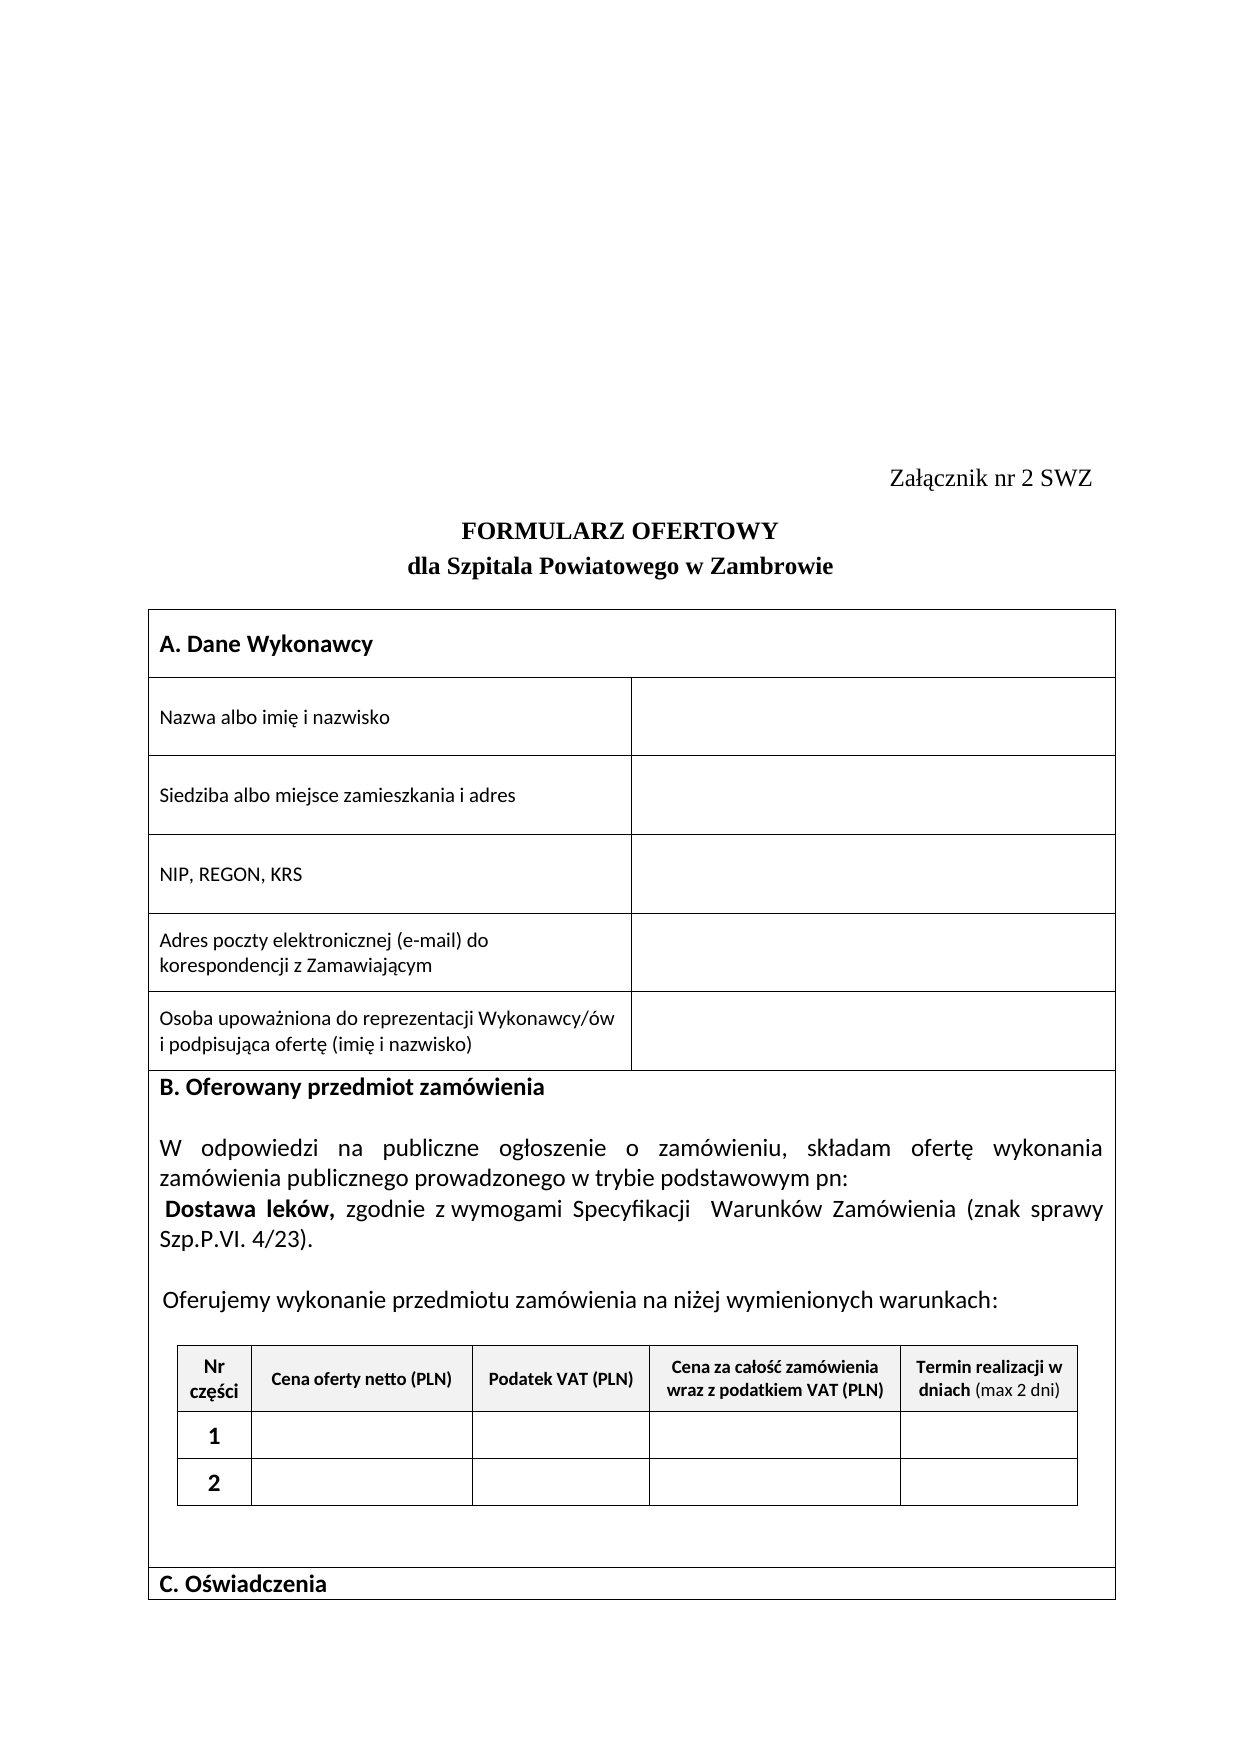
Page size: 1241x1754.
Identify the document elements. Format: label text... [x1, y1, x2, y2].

table_cell [632, 992, 1115, 1069]
table_cell NIP, REGON, KRS [149, 835, 631, 912]
table_cell Siedziba albo miejsce zamieszkania i adres [149, 756, 631, 834]
table_cell Adres poczty elektronicznej (e-mail) do korespondencji z Zamawiającym [149, 914, 631, 991]
subtitle FORMULARZ OFERTOWY [148, 516, 1093, 545]
table_cell [632, 914, 1115, 991]
subtitle Załącznik nr 2 SWZ [148, 463, 1093, 491]
table_cell Osoba upoważniona do reprezentacji Wykonawcy/ów i podpisująca ofertę (imię i nazwisko) [149, 992, 631, 1069]
table_cell B. Oferowany przedmiot zamówienia W odpowiedzi na publiczne ogłoszenie o zamówieniu, składam ofertę wykonania zamówienia publicznego prowadzonego w trybie podstawowym pn: Dostawa leków, zgodnie z wymogami Specyfikacji Warunków Zamówienia (znak sprawy Szp.P.VI. 4/23). Oferujemy wykonanie przedmiotu zamówienia na niżej wymienionych warunkach: [149, 1071, 1115, 1567]
table_header A. Dane Wykonawcy [149, 610, 1115, 677]
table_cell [149, 1568, 1115, 1599]
text dla Szpitala Powiatowego w Zambrowie [148, 551, 1093, 580]
table_cell Nazwa albo imię i nazwisko [149, 678, 631, 755]
table_cell [632, 756, 1115, 834]
table_cell [632, 835, 1115, 912]
table_cell [632, 678, 1115, 755]
